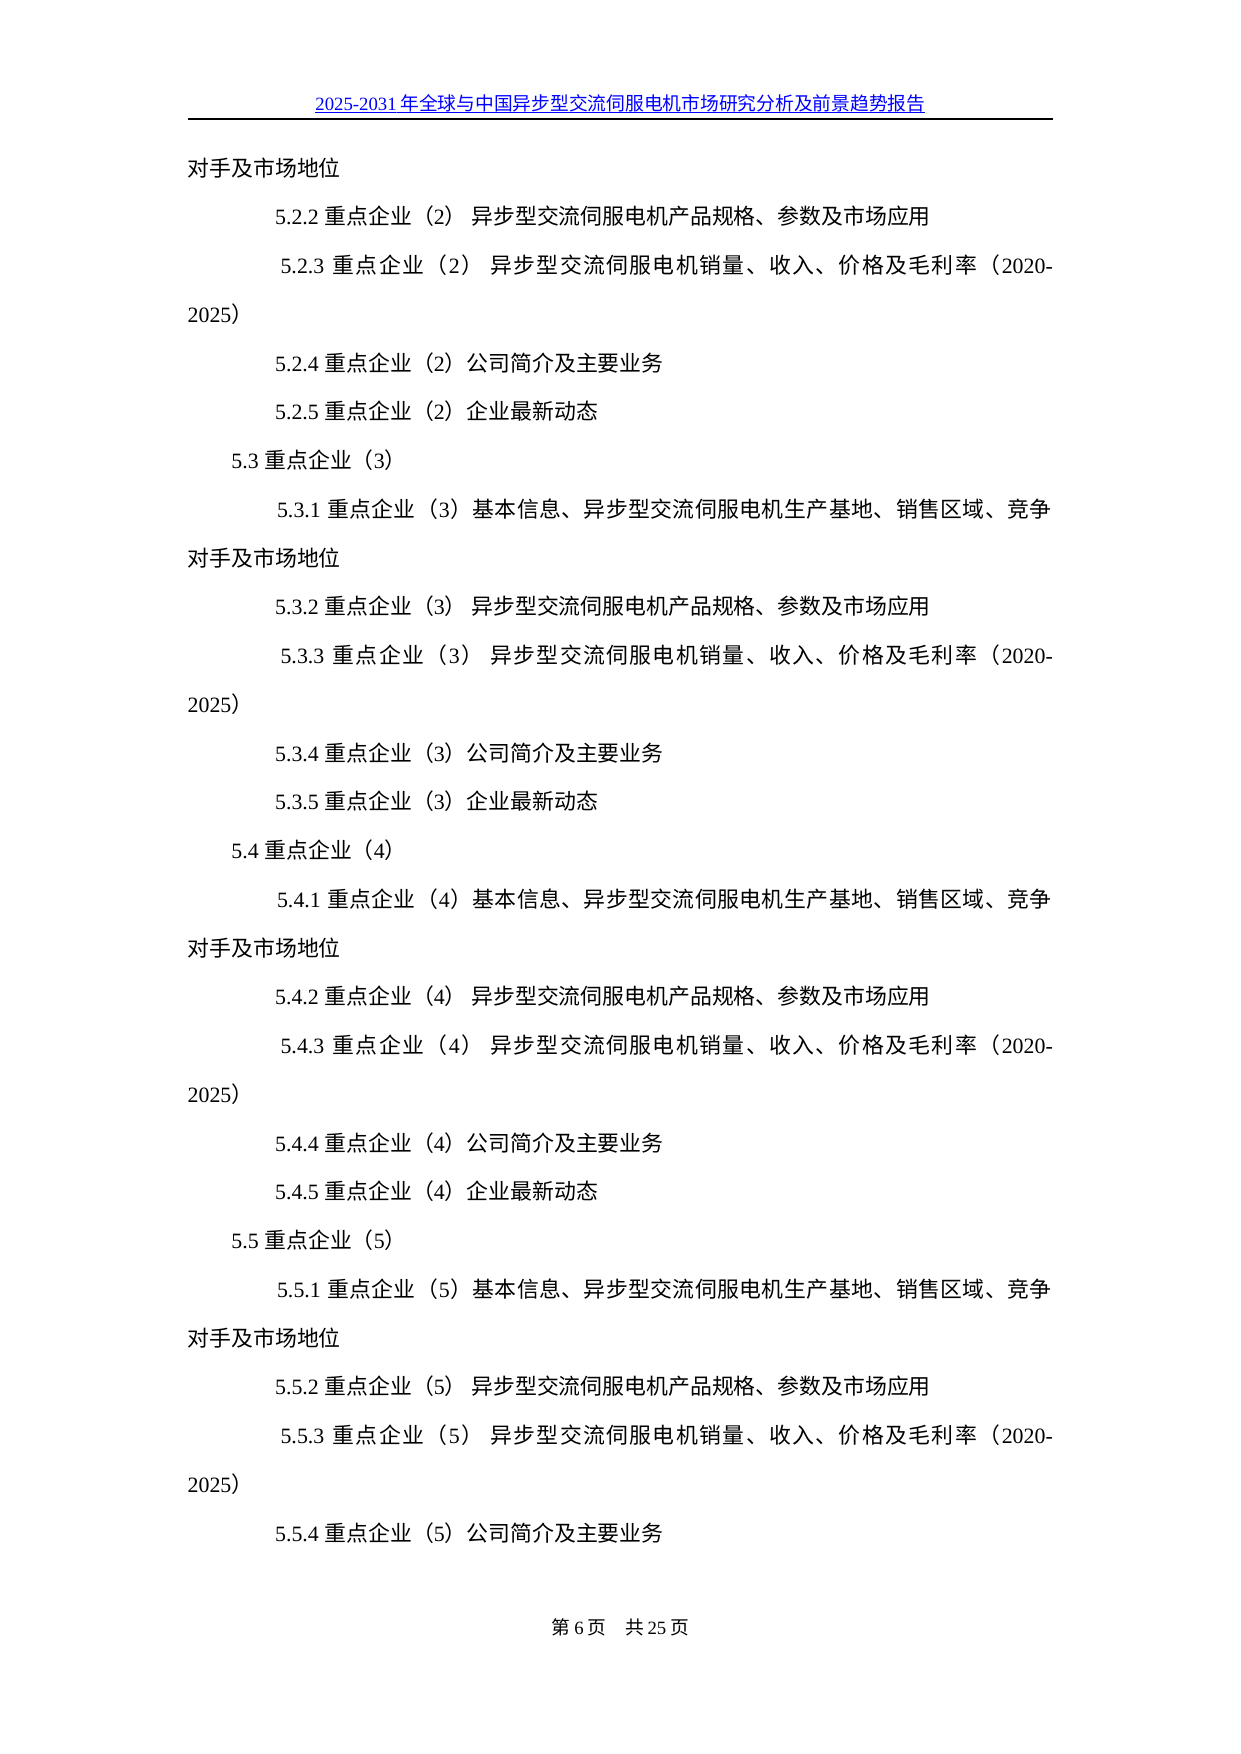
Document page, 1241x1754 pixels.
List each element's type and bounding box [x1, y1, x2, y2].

text [187, 150, 1053, 1548]
